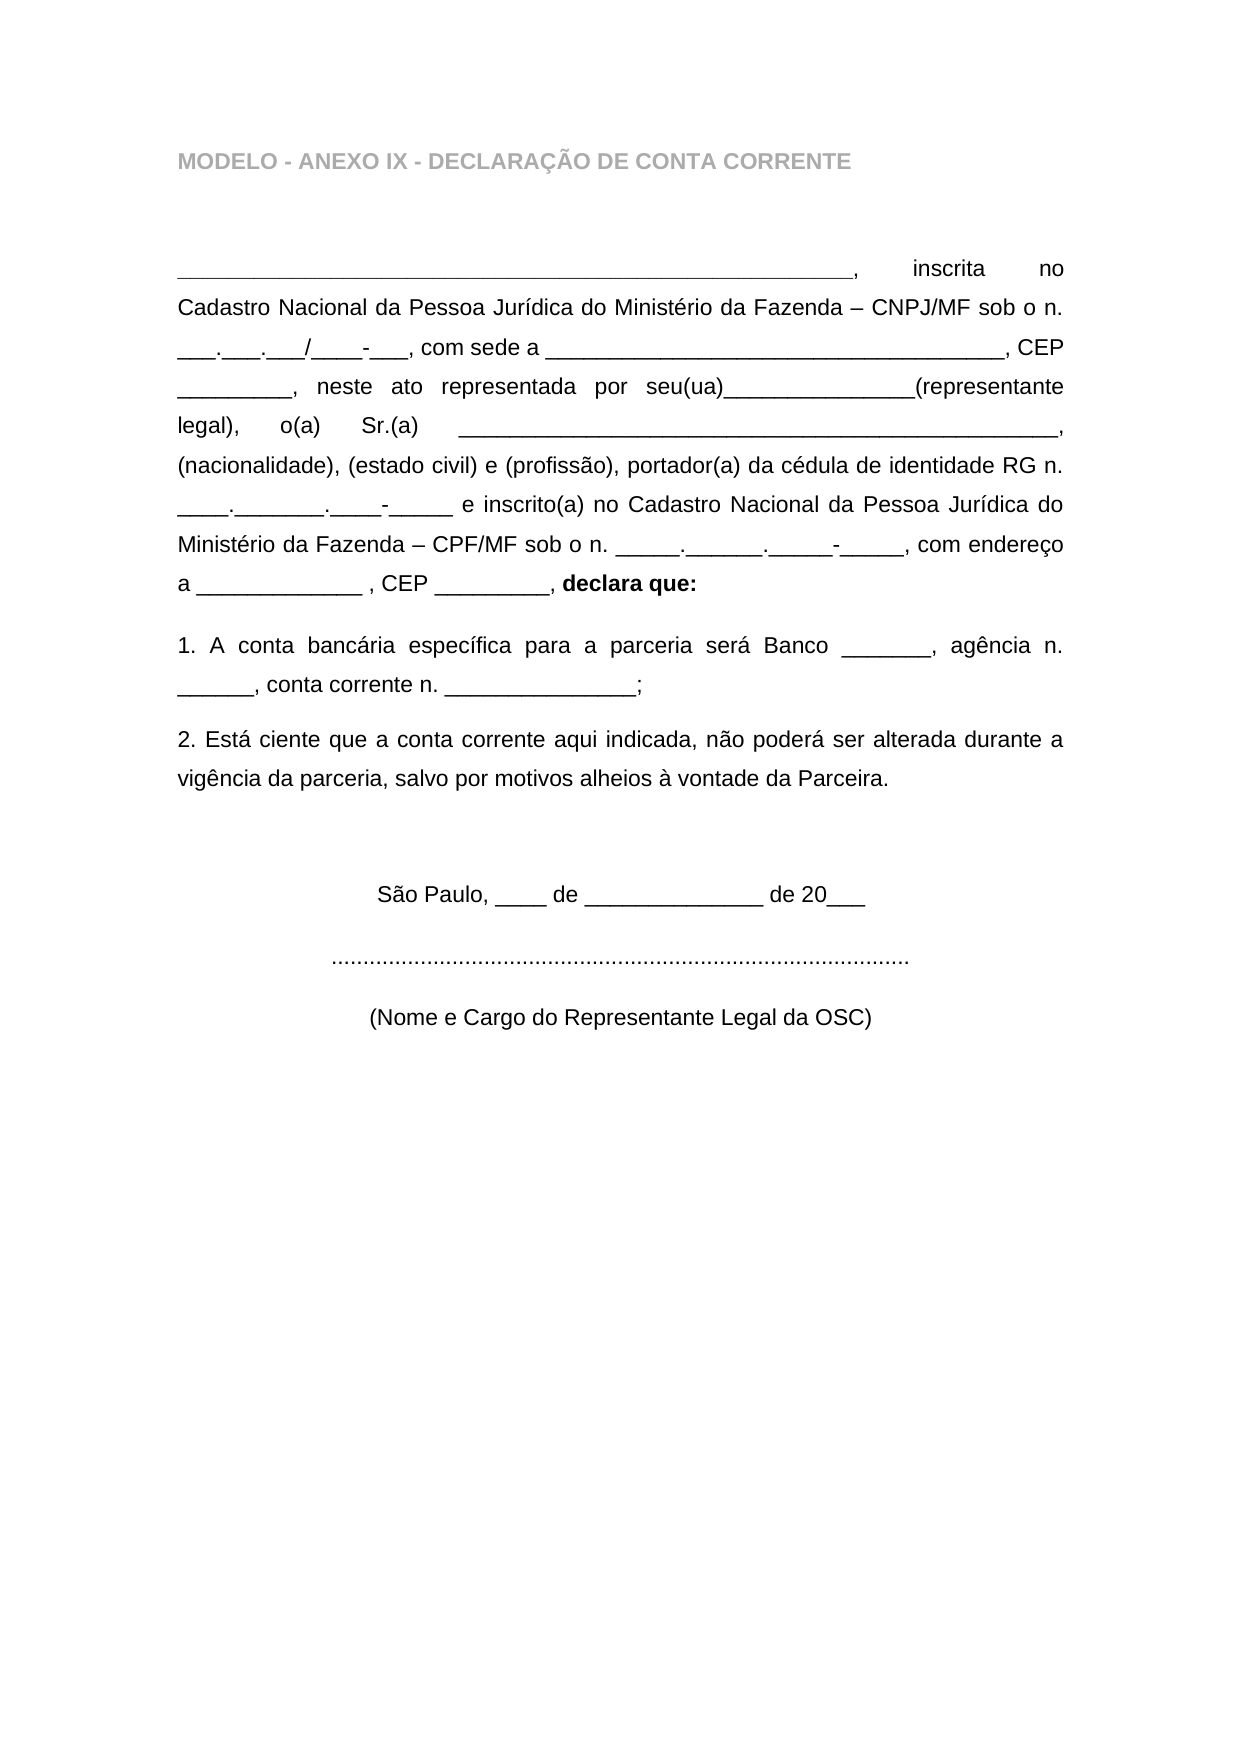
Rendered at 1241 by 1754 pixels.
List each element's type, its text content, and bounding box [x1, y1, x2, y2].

text ........................................................................................... [177, 943, 1064, 969]
text 2. Está ciente que a conta corrente aqui indicada, não poderá ser alterada durante a vigência da parceria, salvo por motivos alheios à vontade da Parceira. [177, 726, 1064, 792]
text São Paulo, ____ de ______________ de 20___ [177, 881, 1064, 908]
text 1. A conta bancária específica para a parceria será Banco _______, agência n. ______, conta corrente n. _______________; [177, 632, 1064, 698]
text MODELO - ANEXO IX - DECLARAÇÃO DE CONTA CORRENTE [177, 148, 1064, 174]
text (Nome e Cargo do Representante Legal da OSC) [177, 1004, 1064, 1031]
text _____________________________________________________, inscrita no Cadastro Nacional da Pessoa Jurídica do Ministério da Fazenda – CNPJ/MF sob o n. ___.___.___/____-___, com sede a ____________________________________, CEP _________, neste ato representada por seu(ua)_______________(representante legal), o(a) Sr.(a) _______________________________________________, (nacionalidade), (estado civil) e (profissão), portador(a) da cédula de identidade RG n. ____._______.____-_____ e inscrito(a) no Cadastro Nacional da Pessoa Jurídica do Ministério da Fazenda – CPF/MF sob o n. _____.______._____-_____, com endereço a _____________ , CEP _________, declara que: [177, 254, 1064, 597]
